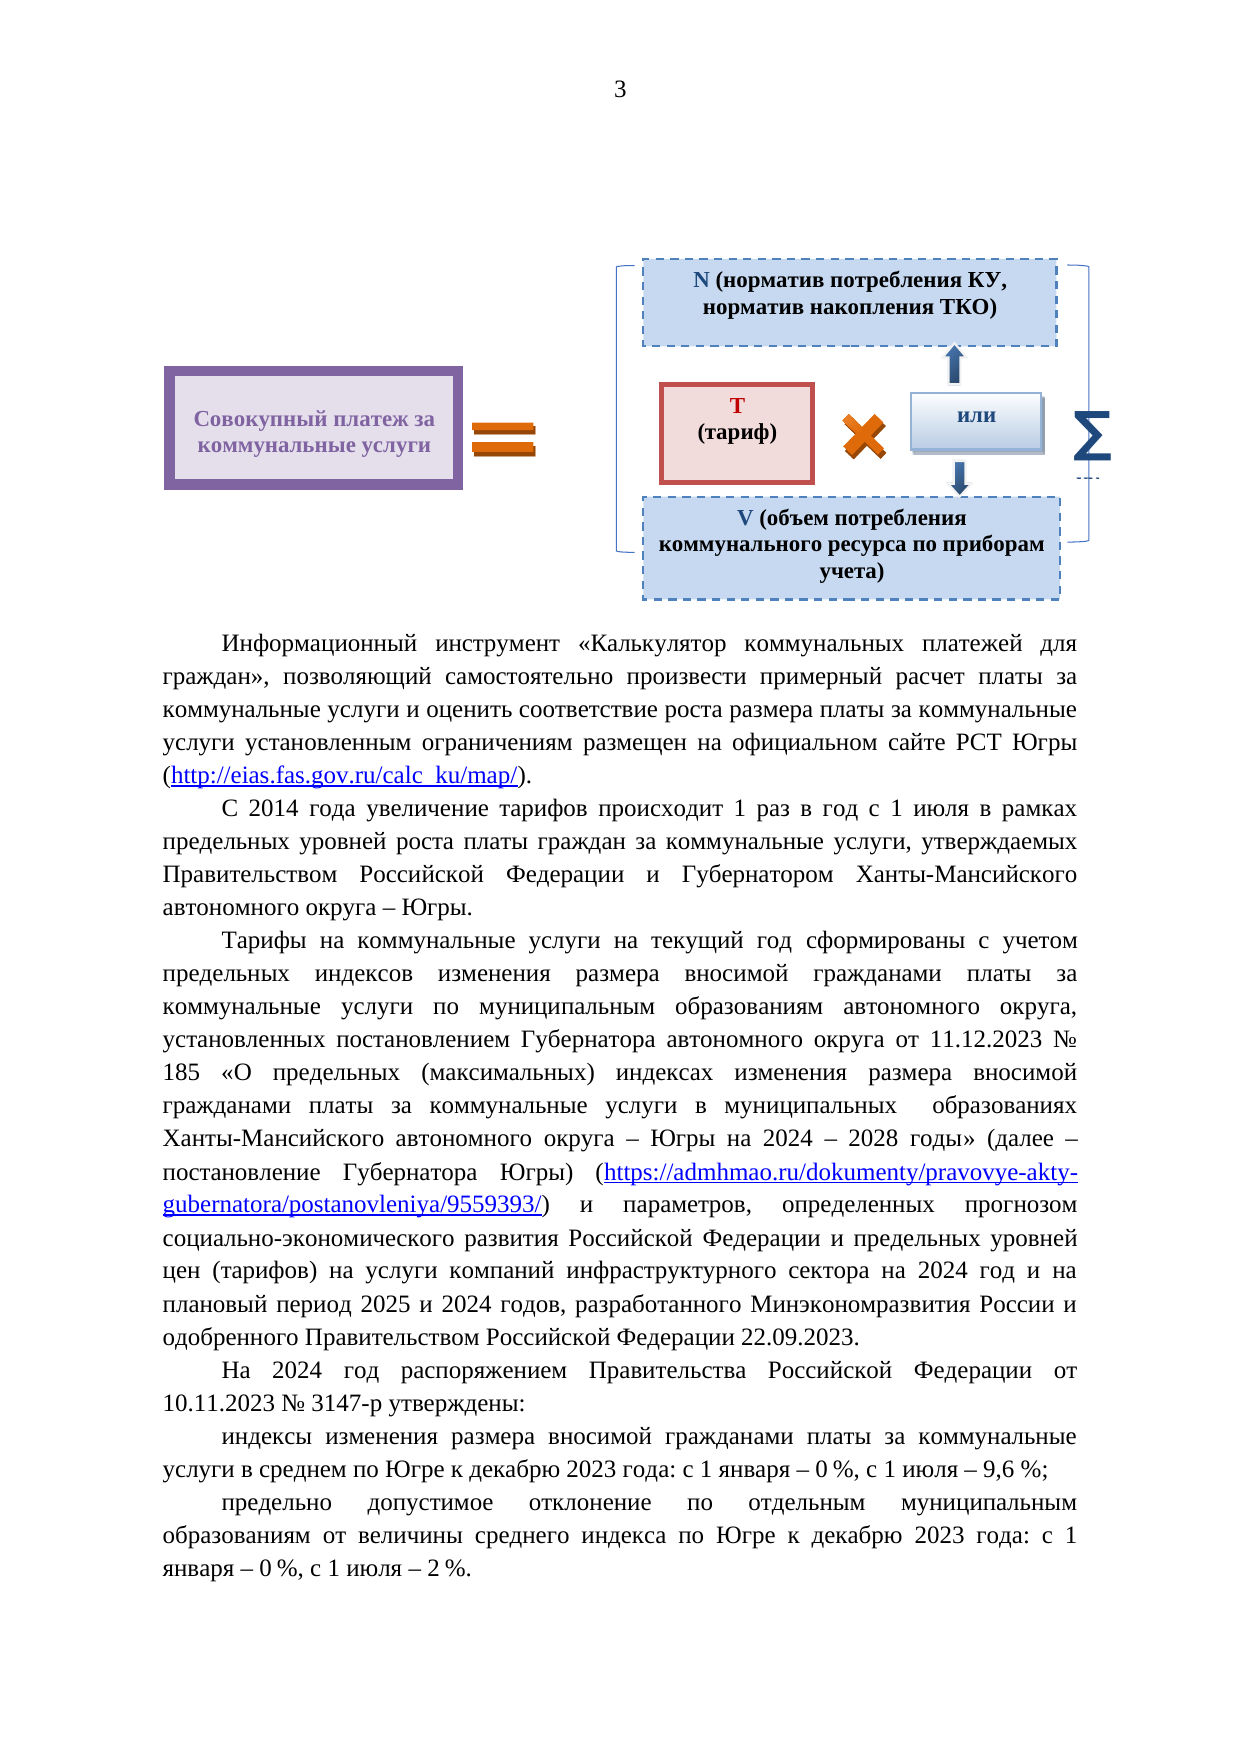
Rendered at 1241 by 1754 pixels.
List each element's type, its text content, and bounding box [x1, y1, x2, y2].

table_header [509, 318, 696, 486]
text предельно допустимое отклонение по отдельным муниципальным образованиям от величины среднего индекса по Югре к декабрю 2023 года: с 1 января – 0 %, с 1 июля – 2 %. [162, 1487, 1078, 1582]
text С 2014 года увеличение тарифов происходит 1 раз в год с 1 июля в рамках предельных уровней роста платы граждан за коммунальные услуги, утверждаемых Правительством Российской Федерации и Губернатором Ханты-Мансийского автономного округа – Югры. [162, 793, 1078, 921]
text На 2024 год распоряжением Правительства Российской Федерации от 10.11.2023 № 3147-р утверждены: [162, 1355, 1078, 1416]
text индексы изменения размера вносимой гражданами платы за коммунальные услуги в среднем по Югре к декабрю 2023 года: с 1 января – 0 %, с 1 июля – 9,6 %; [162, 1421, 1078, 1482]
text Тарифы на коммунальные услуги на текущий год cформированы с учетом предельных индексов изменения размера вносимой гражданами платы за коммунальные услуги по муниципальным образованиям автономного округа, установленных постановлением Губернатора автономного округа от 11.12.2023 № 185 «О предельных (максимальных) индексах изменения размера вносимой гражданами платы за коммунальные услуги в муниципальных образованиях Ханты-Мансийского автономного округа – Югры на 2024 – 2028 годы» (далее – постановление Губернатора Югры) (https://admhmao.ru/dokumenty/pravovye-akty-gubernatora/postanovleniya/9559393/) и параметров, определенных прогнозом социально-экономического развития Российской Федерации и предельных уровней цен (тарифов) на услуги компаний инфраструктурного сектора на 2024 год и на плановый период 2025 и 2024 годов, разработанного Минэкономразвития России и одобренного Правительством Российской Федерации 22.09.2023. [162, 925, 1078, 1350]
text Информационный инструмент «Калькулятор коммунальных платежей для граждан», позволяющий самостоятельно произвести примерный расчет платы за коммунальные услуги и оценить соответствие роста размера платы за коммунальные услуги установленным ограничениям размещен на официальном сайте РСТ Югры (http://eias.fas.gov.ru/calc_ku/map/). [162, 628, 1078, 789]
